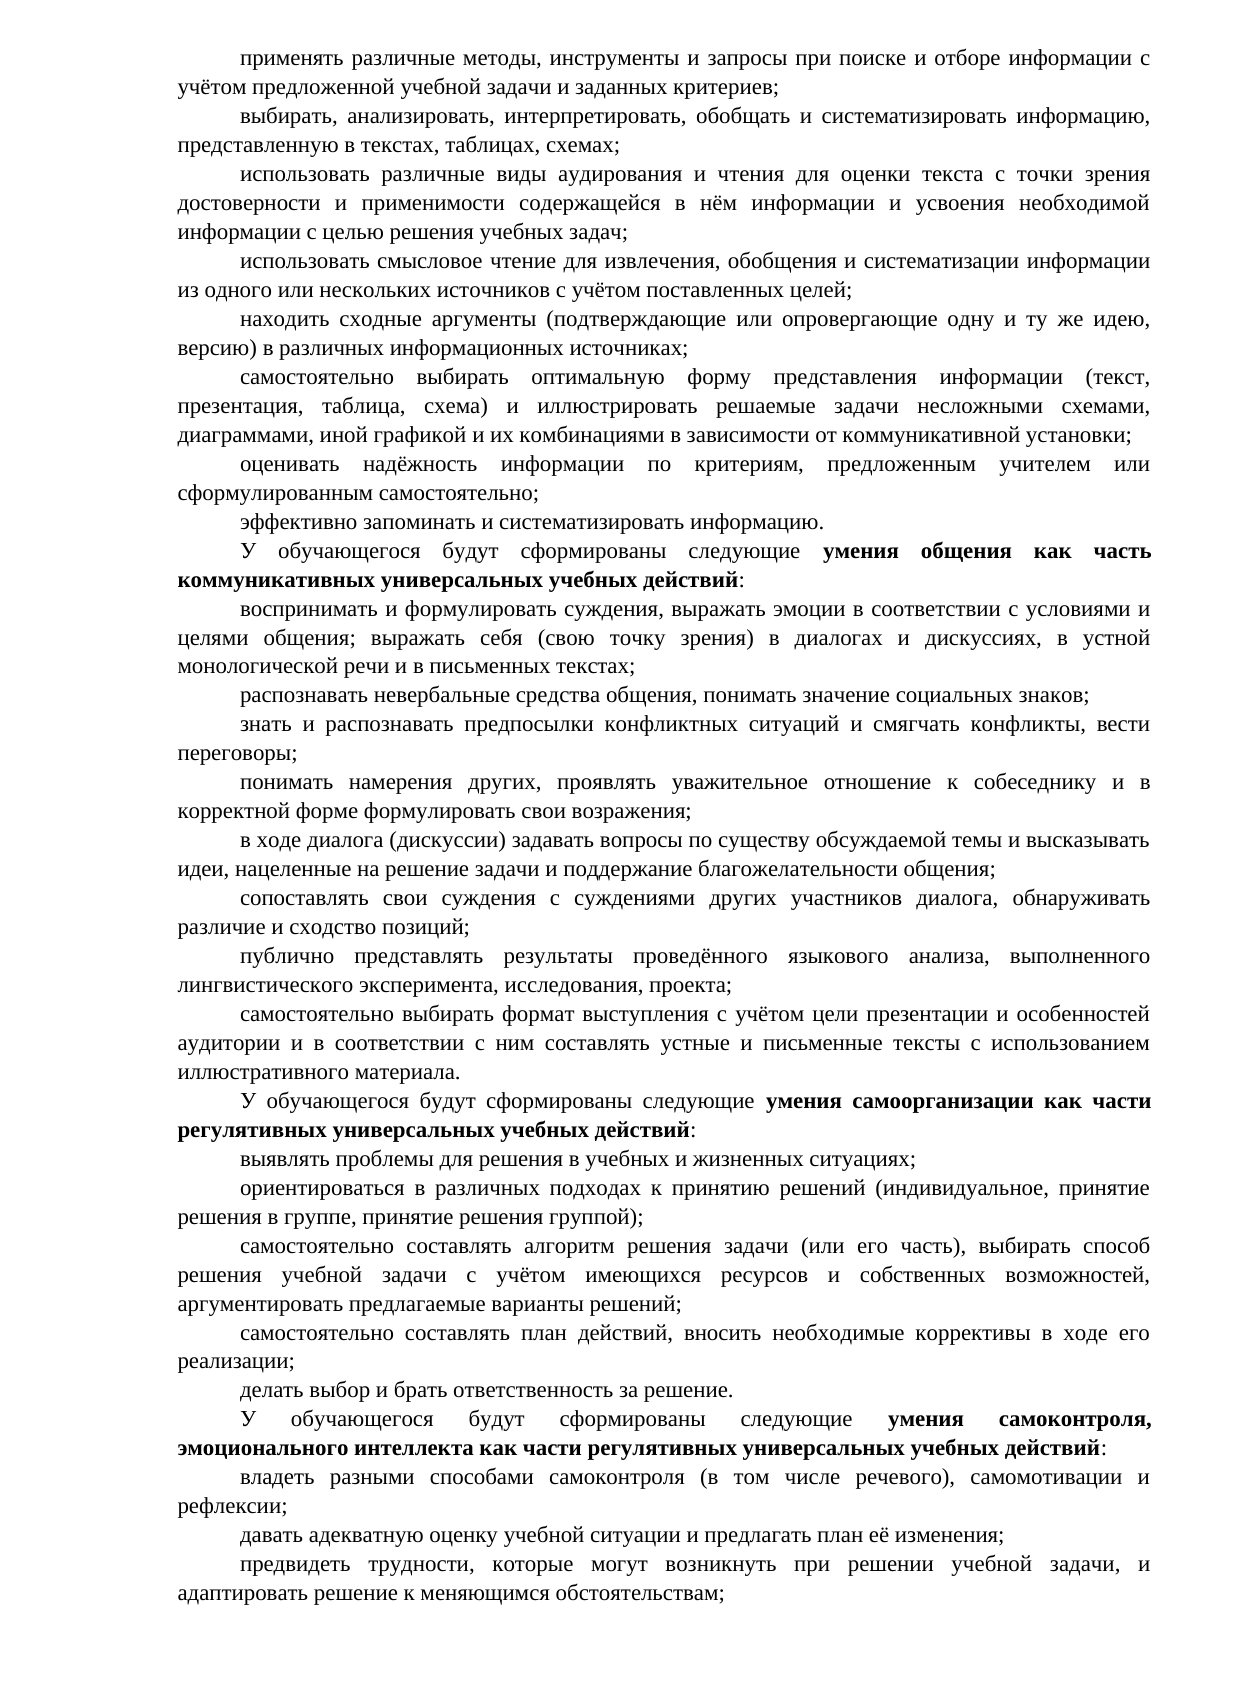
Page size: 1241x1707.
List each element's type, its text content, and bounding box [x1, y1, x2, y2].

text предвидеть трудности, которые могут возникнуть при решении учебной задачи, и адаптировать решение к меняющимся обстоятельствам; [177, 1550, 1152, 1606]
text воспринимать и формулировать суждения, выражать эмоции в соответствии с условиями и целями общения; выражать себя (свою точку зрения) в диалогах и дискуссиях, в устной монологической речи и в письменных текстах; [177, 594, 1152, 679]
text эффективно запоминать и систематизировать информацию. [177, 508, 1152, 534]
text давать адекватную оценку учебной ситуации и предлагать план её изменения; [177, 1521, 1152, 1548]
text понимать намерения других, проявлять уважительное отношение к собеседнику и в корректной форме формулировать свои возражения; [177, 768, 1152, 824]
text публично представлять результаты проведённого языкового анализа, выполненного лингвистического эксперимента, исследования, проекта; [177, 942, 1152, 997]
text владеть разными способами самоконтроля (в том числе речевого), самомотивации и рефлексии; [177, 1463, 1152, 1519]
text использовать смысловое чтение для извлечения, обобщения и систематизации информации из одного или нескольких источников с учётом поставленных целей; [177, 247, 1152, 302]
text выявлять проблемы для решения в учебных и жизненных ситуациях; [177, 1145, 1152, 1171]
text использовать различные виды аудирования и чтения для оценки текста с точки зрения достоверности и применимости содержащейся в нём информации и усвоения необходимой информации с целью решения учебных задач; [177, 160, 1152, 244]
text У обучающегося будут сформированы следующие умения самоорганизации как части регулятивных универсальных учебных действий: [177, 1087, 1152, 1142]
text выбирать, анализировать, интерпретировать, обобщать и систематизировать информацию, представленную в текстах, таблицах, схемах; [177, 102, 1152, 158]
text распознавать невербальные средства общения, понимать значение социальных знаков; [177, 681, 1152, 708]
text У обучающегося будут сформированы следующие умения общения как часть коммуникативных универсальных учебных действий: [177, 537, 1152, 592]
text У обучающегося будут сформированы следующие умения самоконтроля, эмоционального интеллекта как части регулятивных универсальных учебных действий: [177, 1405, 1152, 1461]
text самостоятельно составлять план действий, вносить необходимые коррективы в ходе его реализации; [177, 1318, 1152, 1374]
text оценивать надёжность информации по критериям, предложенным учителем или сформулированным самостоятельно; [177, 450, 1152, 505]
text делать выбор и брать ответственность за решение. [177, 1376, 1152, 1403]
text сопоставлять свои суждения с суждениями других участников диалога, обнаруживать различие и сходство позиций; [177, 884, 1152, 939]
text самостоятельно выбирать оптимальную форму представления информации (текст, презентация, таблица, схема) и иллюстрировать решаемые задачи несложными схемами, диаграммами, иной графикой и их комбинациями в зависимости от коммуникативной установки; [177, 363, 1152, 447]
text самостоятельно выбирать формат выступления с учётом цели презентации и особенностей аудитории и в соответствии с ним составлять устные и письменные тексты с использованием иллюстративного материала. [177, 1000, 1152, 1084]
text применять различные методы, инструменты и запросы при поиске и отборе информации с учётом предложенной учебной задачи и заданных критериев; [177, 44, 1152, 100]
text самостоятельно составлять алгоритм решения задачи (или его часть), выбирать способ решения учебной задачи с учётом имеющихся ресурсов и собственных возможностей, аргументировать предлагаемые варианты решений; [177, 1232, 1152, 1316]
text знать и распознавать предпосылки конфликтных ситуаций и смягчать конфликты, вести переговоры; [177, 710, 1152, 766]
text ориентироваться в различных подходах к принятию решений (индивидуальное, принятие решения в группе, принятие решения группой); [177, 1174, 1152, 1229]
text находить сходные аргументы (подтверждающие или опровергающие одну и ту же идею, версию) в различных информационных источниках; [177, 305, 1152, 360]
text в ходе диалога (дискуссии) задавать вопросы по существу обсуждаемой темы и высказывать идеи, нацеленные на решение задачи и поддержание благожелательности общения; [177, 826, 1152, 882]
